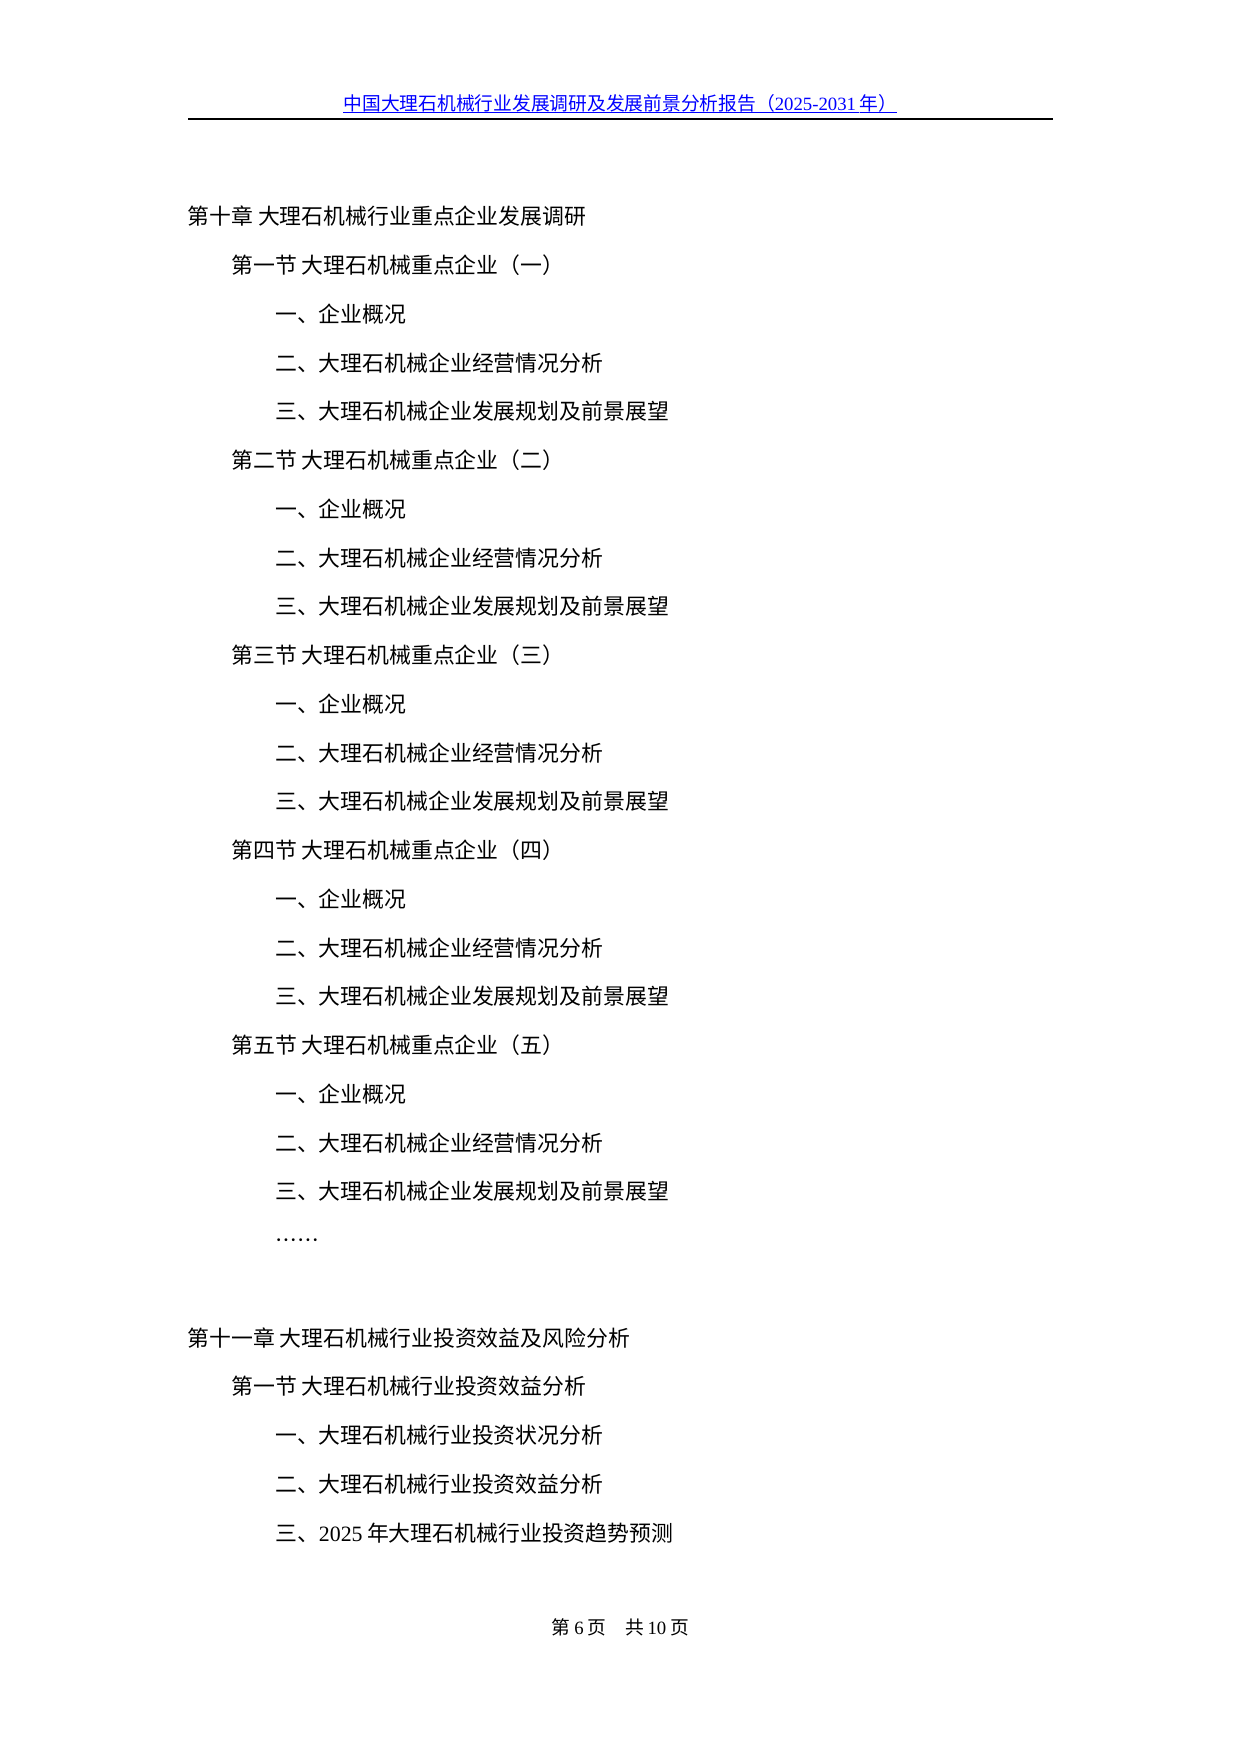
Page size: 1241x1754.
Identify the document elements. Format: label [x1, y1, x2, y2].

text [187, 150, 1053, 1548]
